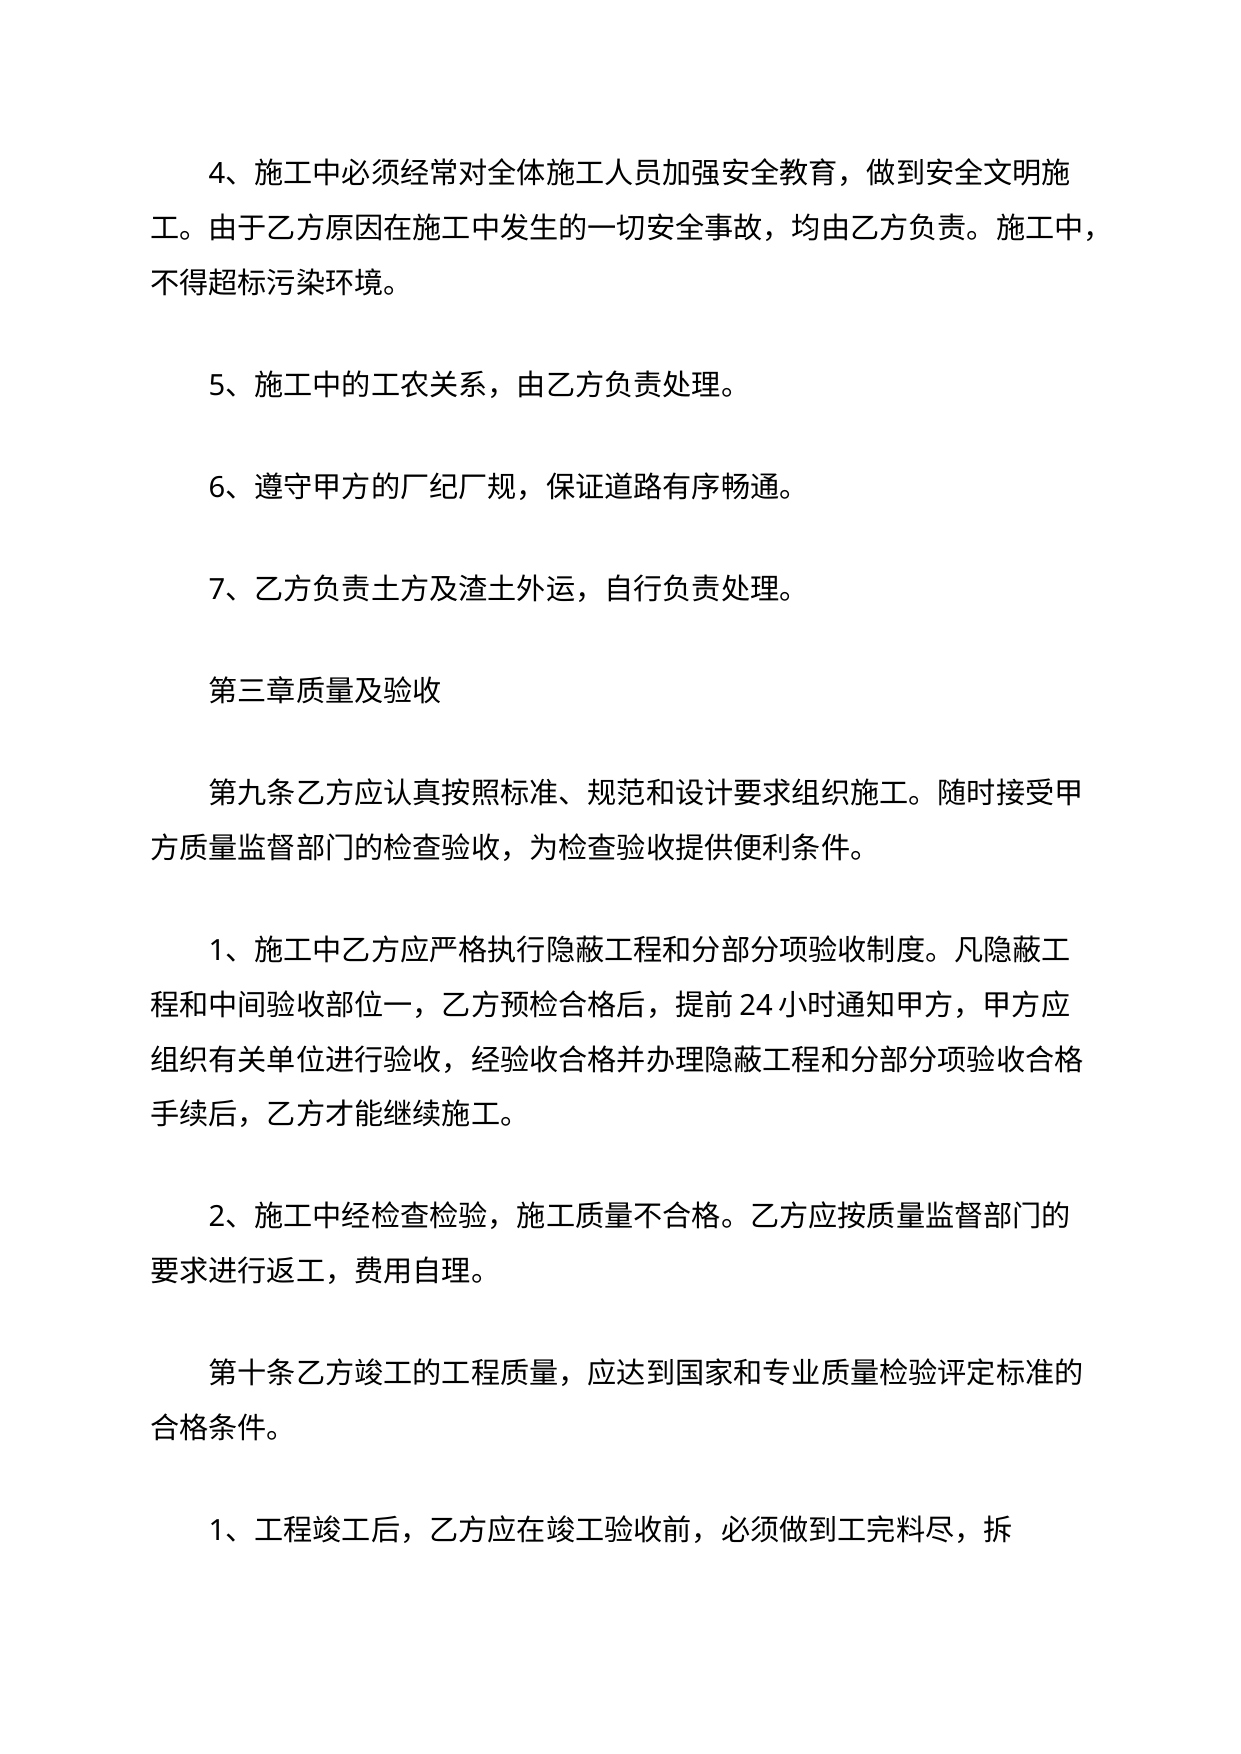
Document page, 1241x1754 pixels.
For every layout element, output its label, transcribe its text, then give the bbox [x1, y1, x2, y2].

text 5、施工中的工农关系，由乙方负责处理。 [150, 362, 1090, 404]
text 第十条乙方竣工的工程质量，应达到国家和专业质量检验评定标准的合格条件。 [150, 1349, 1090, 1447]
text 2、施工中经检查检验，施工质量不合格。乙方应按质量监督部门的要求进行返工，费用自理。 [150, 1193, 1090, 1290]
text 第九条乙方应认真按照标准、规范和设计要求组织施工。随时接受甲方质量监督部门的检查验收，为检查验收提供便利条件。 [150, 769, 1090, 867]
text 7、乙方负责土方及渣土外运，自行负责处理。 [150, 566, 1090, 608]
text 第三章质量及验收 [150, 668, 1090, 710]
text 6、遵守甲方的厂纪厂规，保证道路有序畅通。 [150, 464, 1090, 506]
text 4、施工中必须经常对全体施工人员加强安全教育，做到安全文明施工。由于乙方原因在施工中发生的一切安全事故，均由乙方负责。施工中，不得超标污染环境。 [150, 150, 1090, 302]
text 1、施工中乙方应严格执行隐蔽工程和分部分项验收制度。凡隐蔽工程和中间验收部位一，乙方预检合格后，提前24小时通知甲方，甲方应组织有关单位进行验收，经验收合格并办理隐蔽工程和分部分项验收合格手续后，乙方才能继续施工。 [150, 926, 1090, 1133]
text 1、工程竣工后，乙方应在竣工验收前，必须做到工完料尽，拆 [150, 1506, 1090, 1548]
